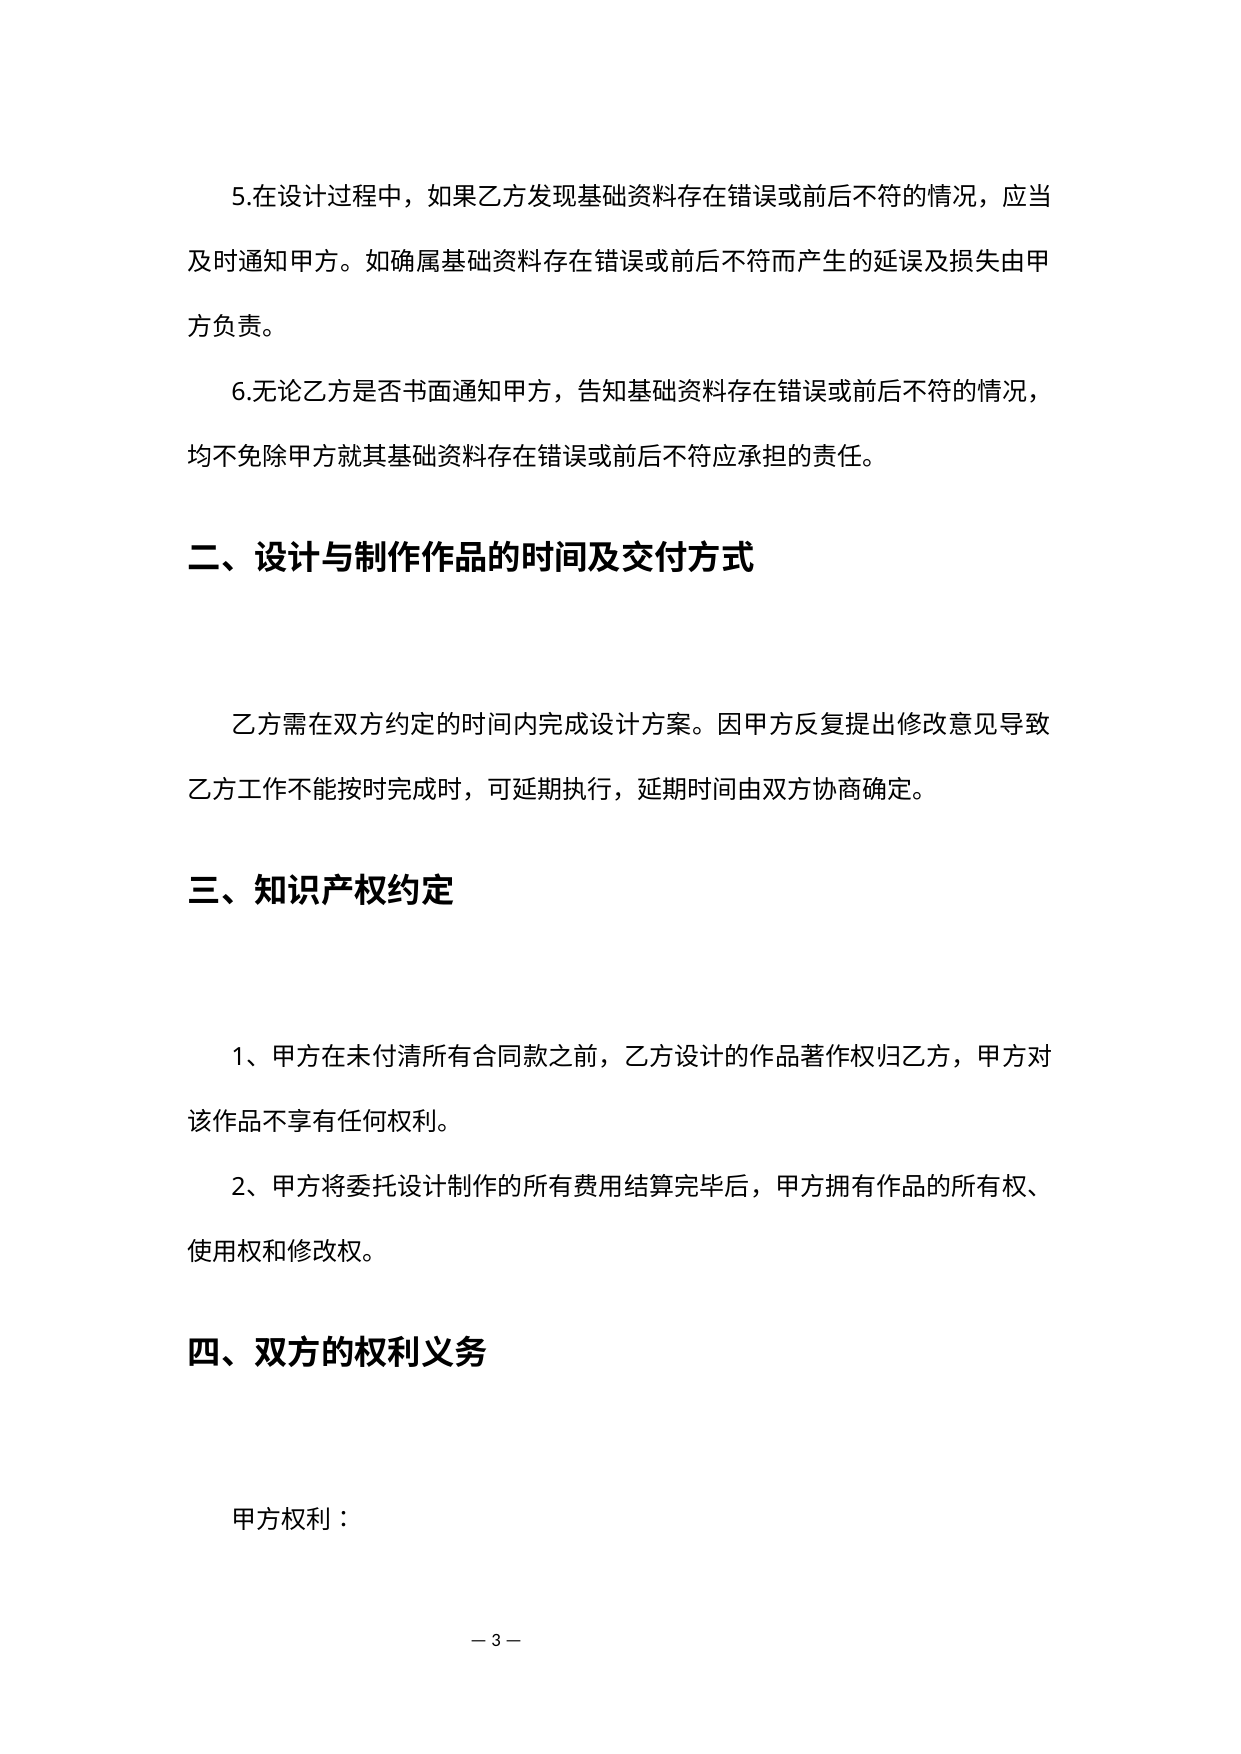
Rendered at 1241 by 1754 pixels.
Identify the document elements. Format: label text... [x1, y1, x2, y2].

subtitle 二、设计与制作作品的时间及交付方式 [187, 522, 1053, 587]
text 6.无论乙方是否书面通知甲方，告知基础资料存在错误或前后不符的情况，均不免除甲方就其基础资料存在错误或前后不符应承担的责任。 [187, 357, 1053, 487]
text 甲方权利∶ [187, 1485, 1053, 1550]
subtitle 三、知识产权约定 [187, 855, 1053, 920]
text 2、甲方将委托设计制作的所有费用结算完毕后，甲方拥有作品的所有权、使用权和修改权。 [187, 1152, 1053, 1282]
subtitle 四、双方的权利义务 [187, 1318, 1053, 1383]
text 5.在设计过程中，如果乙方发现基础资料存在错误或前后不符的情况，应当及时通知甲方。如确属基础资料存在错误或前后不符而产生的延误及损失由甲方负责。 [187, 162, 1053, 357]
text 乙方需在双方约定的时间内完成设计方案。因甲方反复提出修改意见导致乙方工作不能按时完成时，可延期执行，延期时间由双方协商确定。 [187, 690, 1053, 820]
text 1、甲方在未付清所有合同款之前，乙方设计的作品著作权归乙方，甲方对该作品不享有任何权利。 [187, 1022, 1053, 1152]
